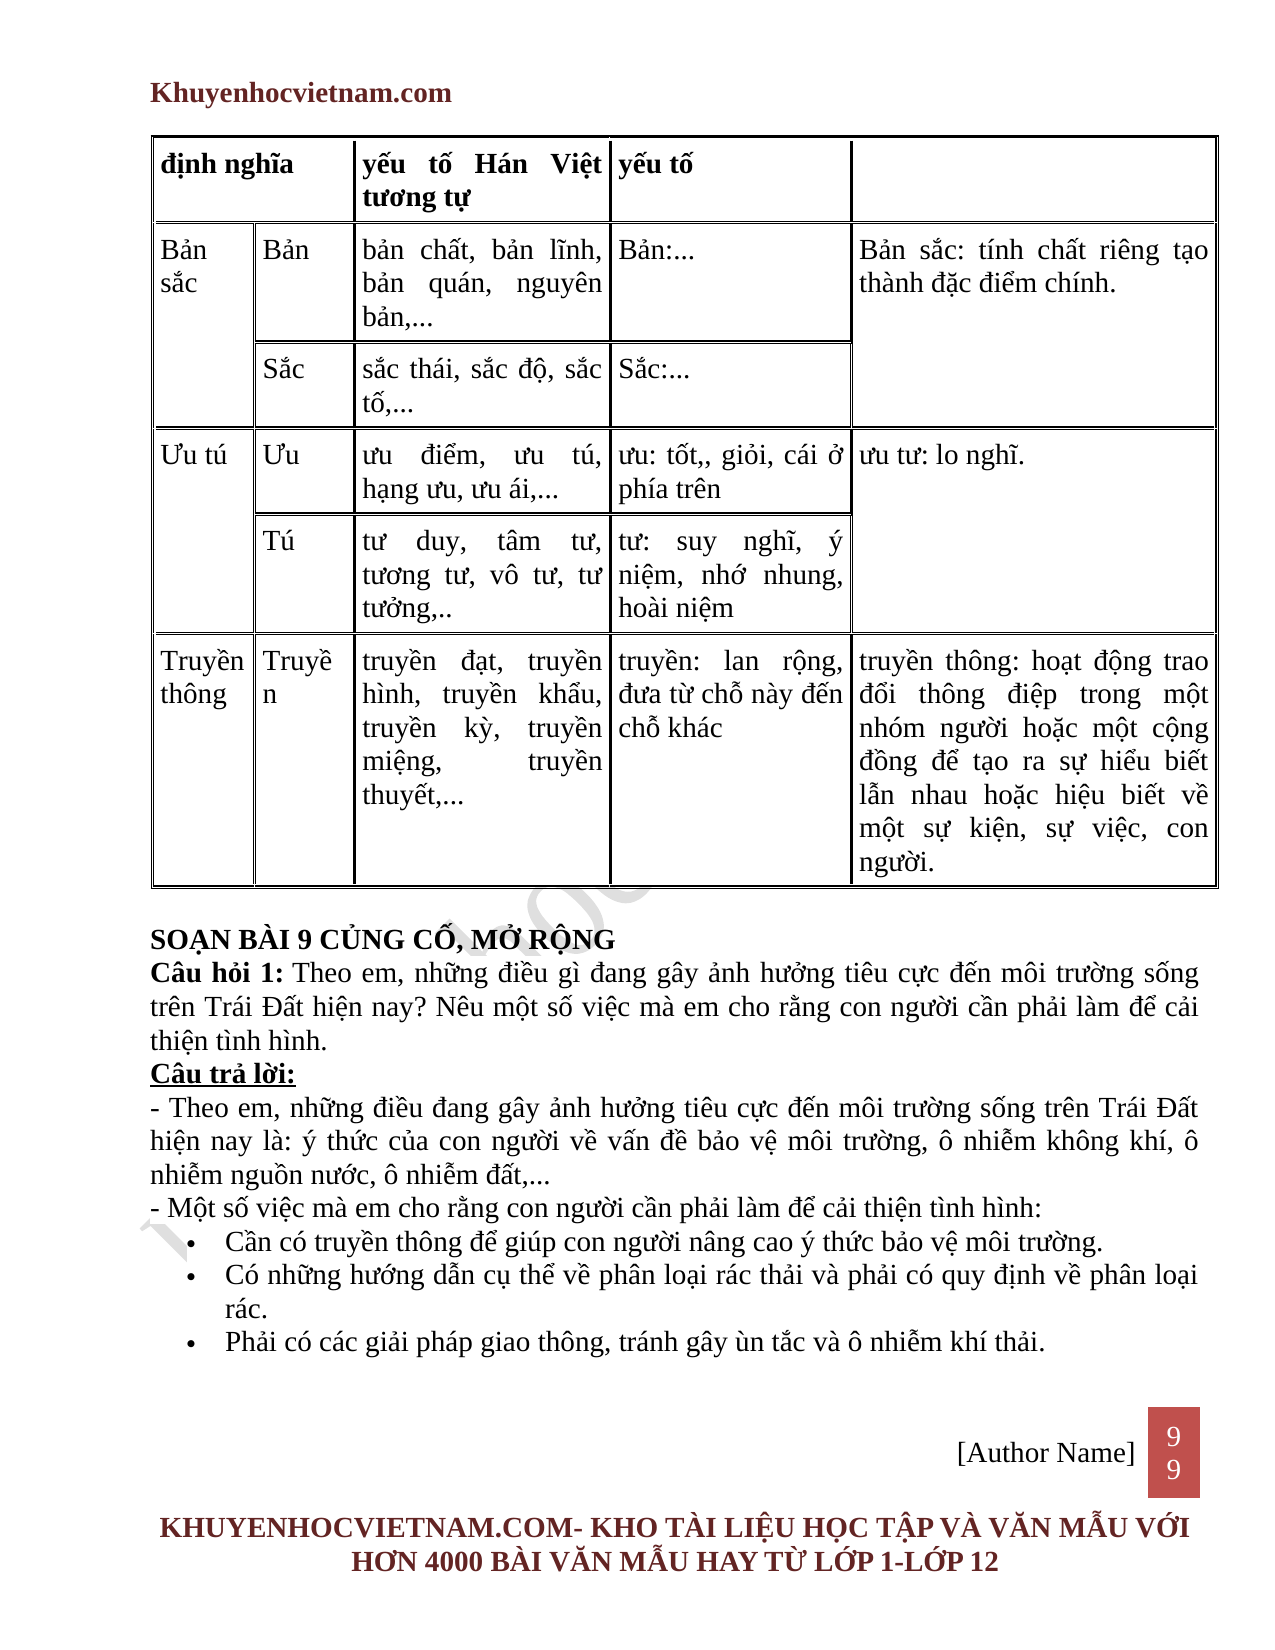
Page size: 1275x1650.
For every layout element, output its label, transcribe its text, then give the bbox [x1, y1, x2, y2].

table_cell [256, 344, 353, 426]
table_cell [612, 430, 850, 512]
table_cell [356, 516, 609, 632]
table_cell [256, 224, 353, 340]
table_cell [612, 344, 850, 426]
list Có những hướng dẫn cụ thể về phân loại rác thải và phải có quy định về phân loại rác. [187, 1257, 1200, 1324]
text - Một số việc mà em cho rằng con người cần phải làm để cải thiện tình hình: [150, 1190, 1200, 1224]
text Câu trả lời: [150, 1056, 1200, 1090]
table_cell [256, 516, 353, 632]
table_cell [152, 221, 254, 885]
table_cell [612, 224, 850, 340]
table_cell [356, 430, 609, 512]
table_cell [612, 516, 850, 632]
list Phải có các giải pháp giao thông, tránh gây ùn tắc và ô nhiễm khí thải. [187, 1324, 1200, 1358]
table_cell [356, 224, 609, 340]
list Cần có truyền thông để giúp con người nâng cao ý thức bảo vệ môi trường. [187, 1224, 1200, 1257]
text SOẠN BÀI 9 CỦNG CỐ, MỞ RỘNG [150, 922, 1200, 956]
text Câu hỏi 1: Theo em, những điều gì đang gây ảnh hưởng tiêu cực đến môi trường sống trên Trái Đất hiện nay? Nêu một số việc mà em cho rằng con người cần phải làm để cải thiện tình hình. [150, 956, 1200, 1056]
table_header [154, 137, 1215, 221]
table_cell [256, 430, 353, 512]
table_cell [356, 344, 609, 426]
text - Theo em, những điều đang gây ảnh hưởng tiêu cực đến môi trường sống trên Trái Đất hiện nay là: ý thức của con người về vấn đề bảo vệ môi trường, ô nhiễm không khí, ô nhiễm nguồn nước, ô nhiễm đất,... [150, 1090, 1200, 1190]
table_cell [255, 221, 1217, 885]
